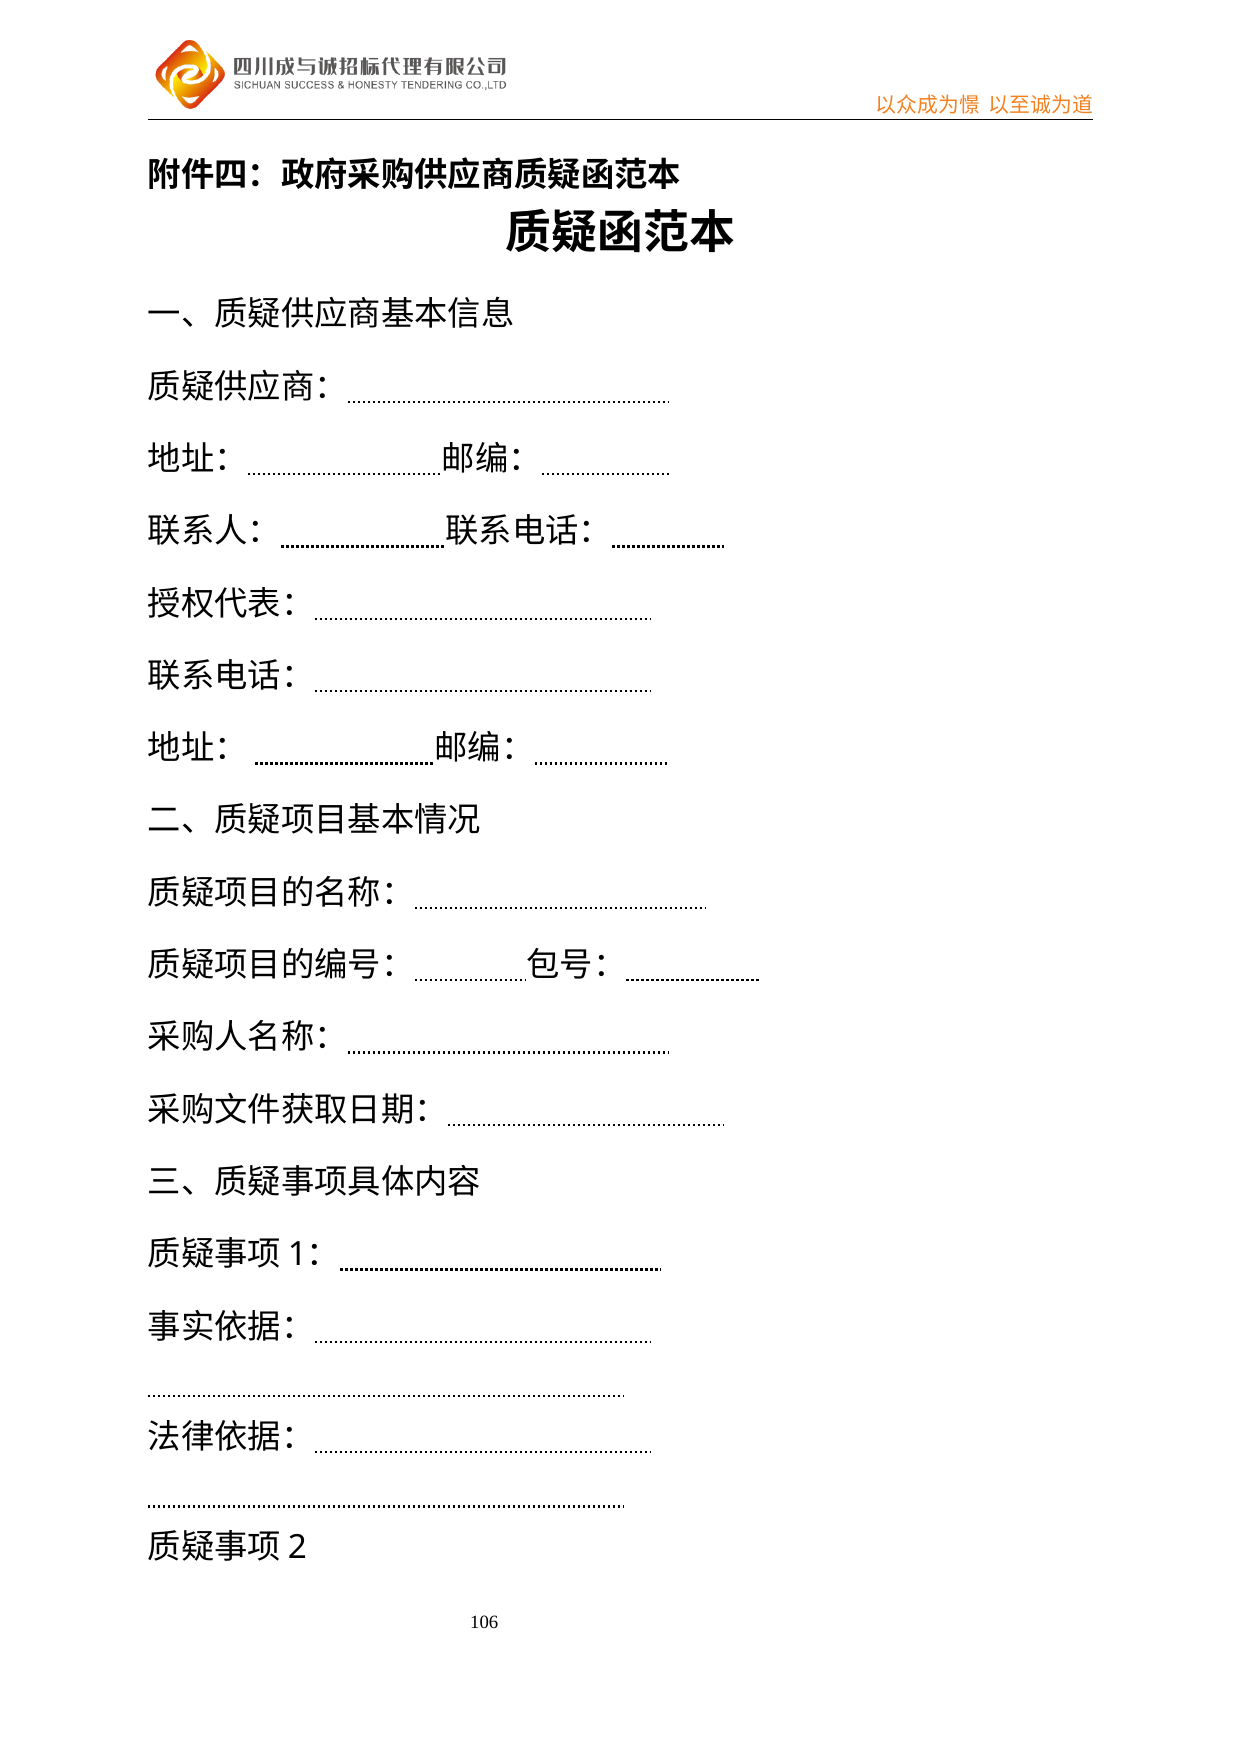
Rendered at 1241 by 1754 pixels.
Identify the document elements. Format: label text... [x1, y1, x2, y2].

text 质疑项目的名称： [148, 866, 1093, 914]
text 地址： 邮编： [148, 432, 1093, 480]
text 质疑事项2 [148, 1520, 1093, 1568]
text 法律依据： [148, 1410, 1093, 1458]
text 事实依据： [148, 1299, 1093, 1348]
text 地址： 邮编： [148, 721, 1093, 769]
text 联系人： 联系电话： [148, 504, 1093, 552]
text 采购人名称： [148, 1010, 1093, 1058]
text 质疑供应商： [148, 359, 1093, 408]
text 质疑函范本 [148, 196, 1093, 262]
text 质疑事项1： [148, 1227, 1093, 1275]
text 一、质疑供应商基本信息 [148, 287, 1093, 335]
text 二、质疑项目基本情况 [148, 793, 1093, 841]
text 质疑项目的编号： 包号： [148, 938, 1093, 986]
text 联系电话： [148, 649, 1093, 697]
text 三、质疑事项具体内容 [148, 1155, 1093, 1203]
text 附件四：政府采购供应商质疑函范本 [148, 148, 1093, 196]
text 授权代表： [148, 576, 1093, 624]
text 采购文件获取日期： [148, 1082, 1093, 1131]
picture [146, 32, 511, 111]
